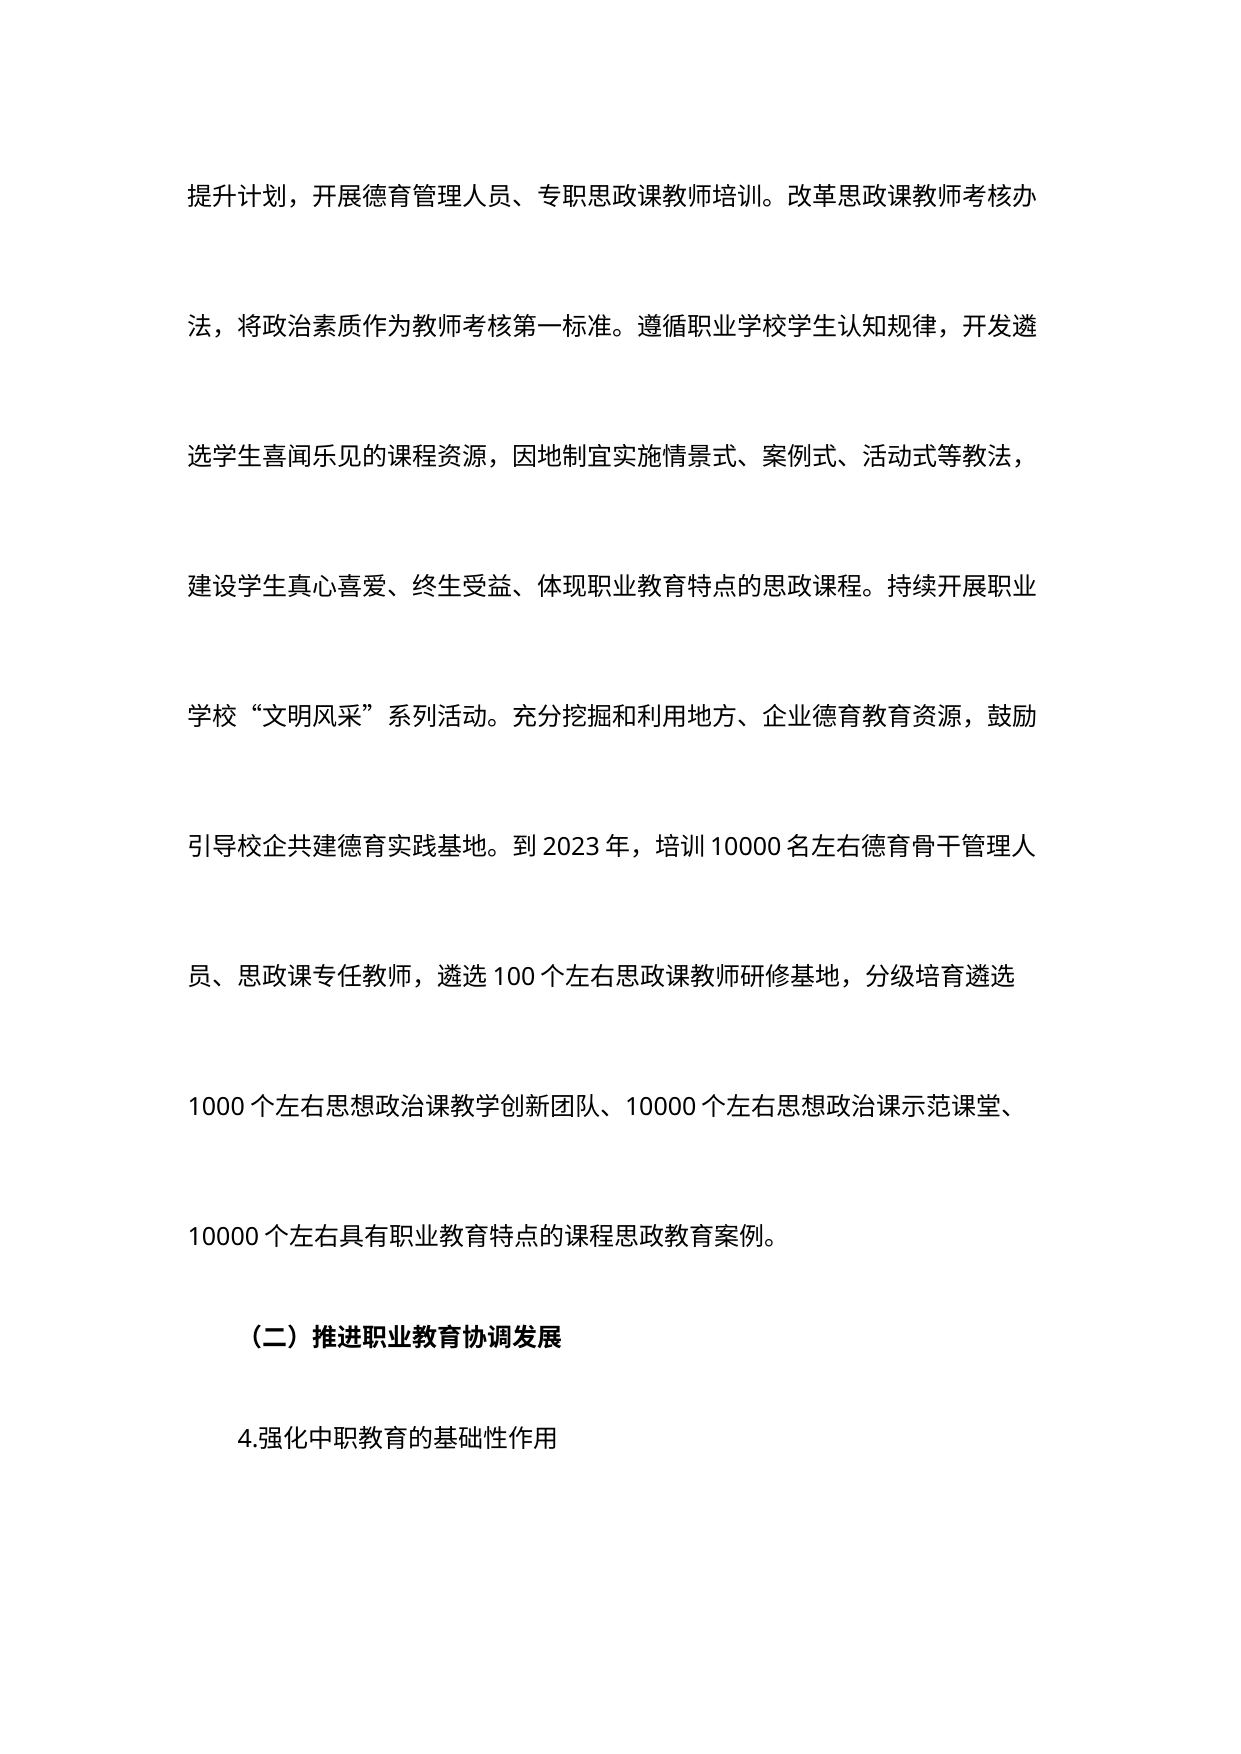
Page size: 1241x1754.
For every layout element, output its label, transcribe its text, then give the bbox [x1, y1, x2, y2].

text 4.强化中职教育的基础性作用 [187, 1404, 1053, 1469]
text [187, 162, 1053, 1267]
text （二）推进职业教育协调发展 [187, 1303, 1053, 1368]
